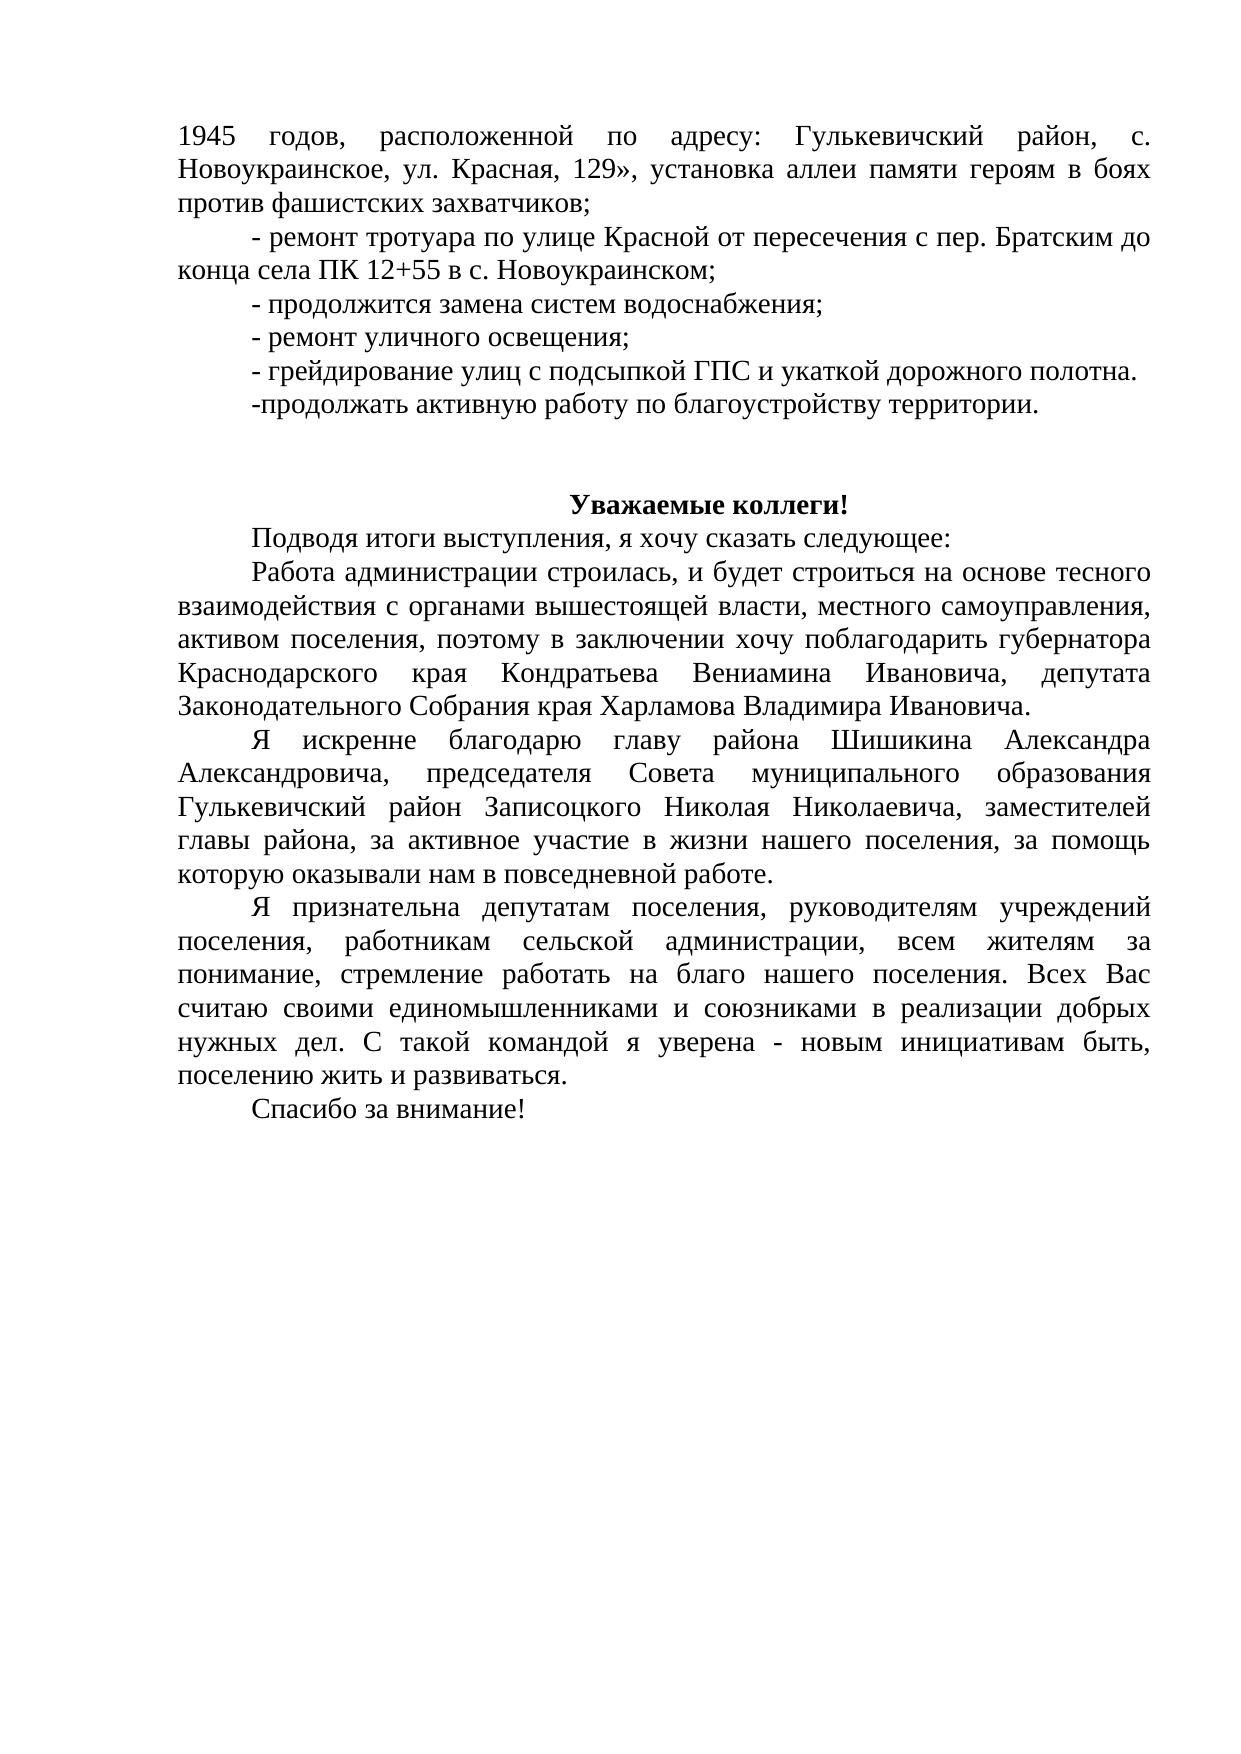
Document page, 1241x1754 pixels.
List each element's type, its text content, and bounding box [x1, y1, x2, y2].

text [177, 118, 1152, 219]
text Уважаемые коллеги! [177, 487, 1152, 521]
text -продолжать активную работу по благоустройству территории. [177, 386, 1152, 420]
text Спасибо за внимание! [177, 1091, 1152, 1124]
text - продолжится замена систем водоснабжения; [177, 286, 1152, 319]
text Подводя итоги выступления, я хочу сказать следующее: [177, 521, 1152, 554]
text - грейдирование улиц с подсыпкой ГПС и укаткой дорожного полотна. [177, 353, 1152, 386]
text Я признательна депутатам поселения, руководителям учреждений поселения, работникам сельской администрации, всем жителям за понимание, стремление работать на благо нашего поселения. Всех Вас считаю своими единомышленниками и союзниками в реализации добрых нужных дел. С такой командой я уверена - новым инициативам быть, поселению жить и развиваться. [177, 889, 1152, 1091]
text - ремонт тротуара по улице Красной от пересечения с пер. Братским до конца села ПК 12+55 в с. Новоукраинском; [177, 219, 1152, 286]
text - ремонт уличного освещения; [177, 319, 1152, 353]
text Работа администрации строилась, и будет строиться на основе тесного взаимодействия с органами вышестоящей власти, местного самоуправления, активом поселения, поэтому в заключении хочу поблагодарить губернатора Краснодарского края Кондратьева Вениамина Ивановича, депутата Законодательного Собрания края Харламова Владимира Ивановича. [177, 554, 1152, 722]
text Я искренне благодарю главу района Шишикина Александра Александровича, председателя Совета муниципального образования Гулькевичский район Записоцкого Николая Николаевича, заместителей главы района, за активное участие в жизни нашего поселения, за помощь которую оказывали нам в повседневной работе. [177, 722, 1152, 889]
